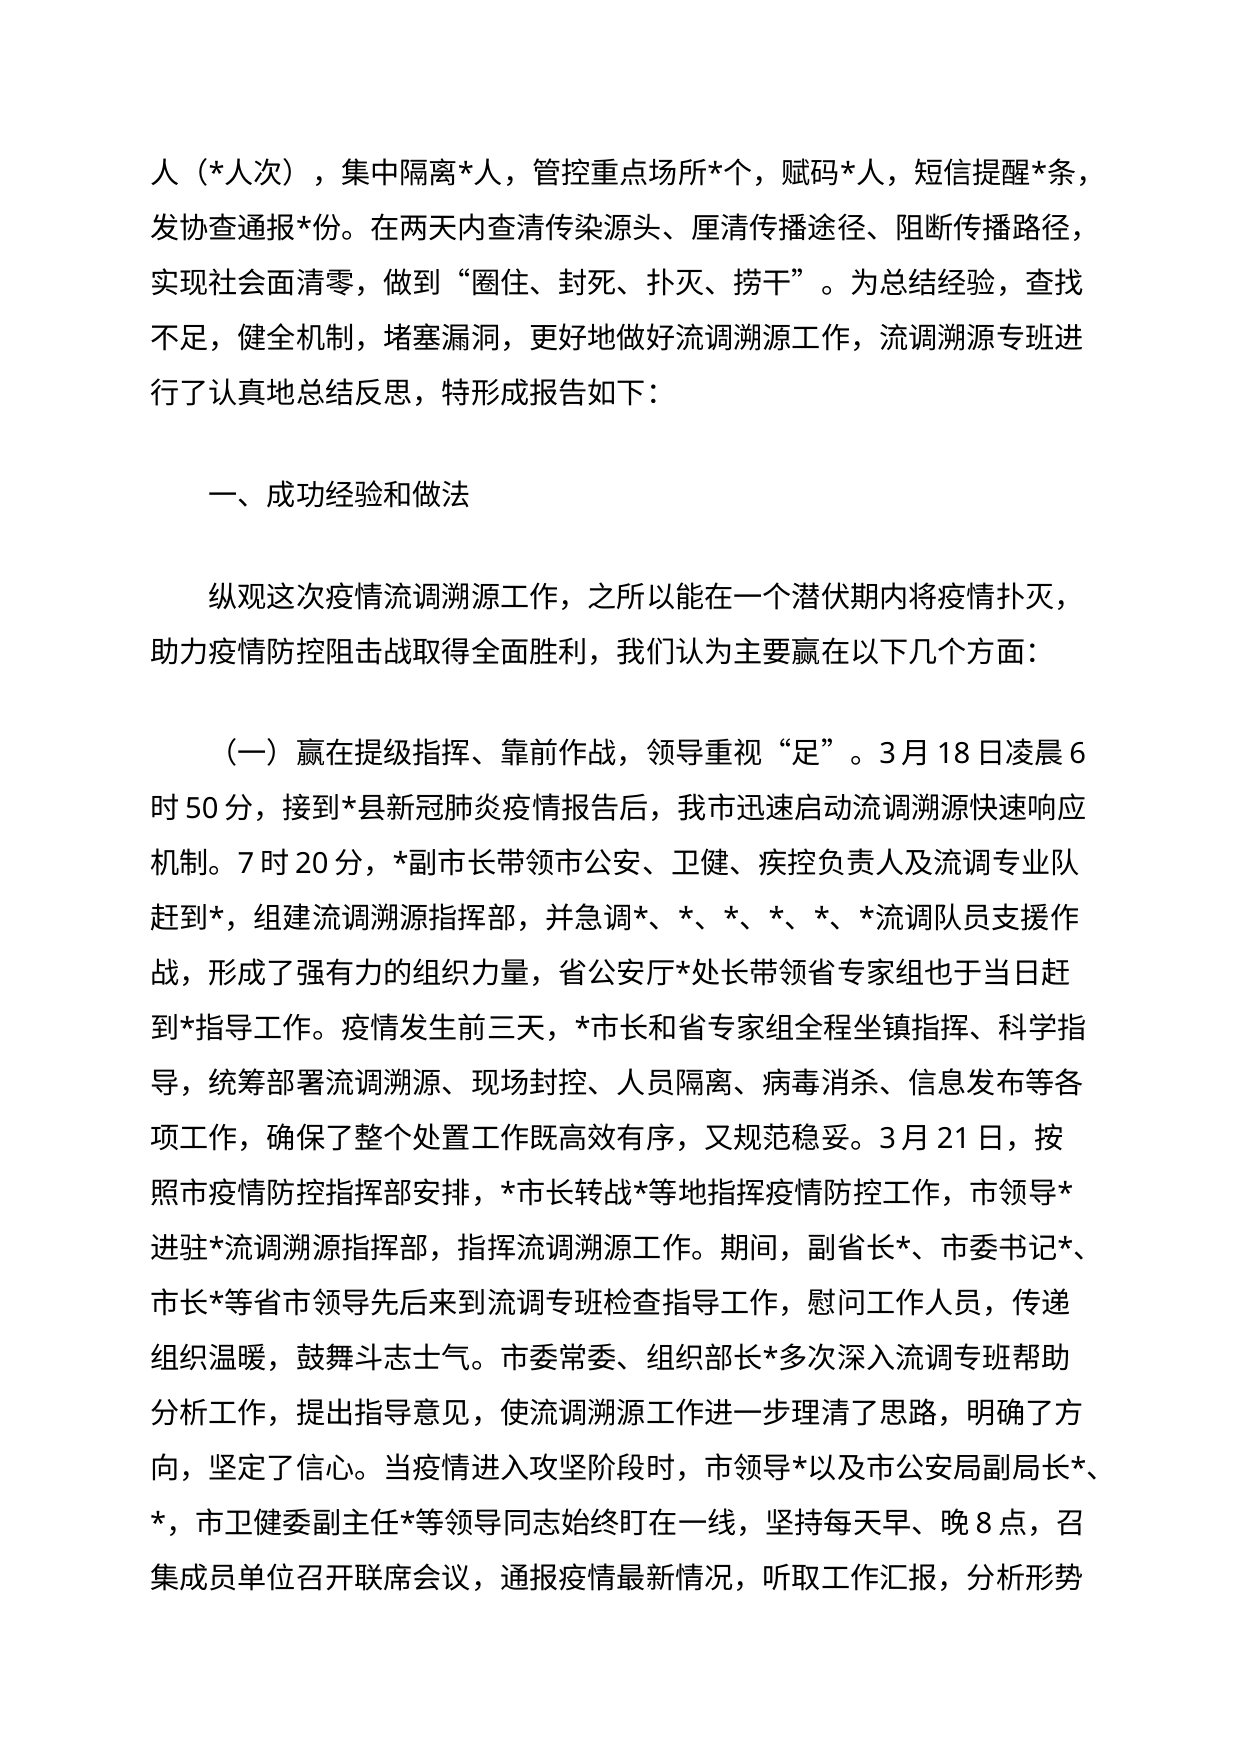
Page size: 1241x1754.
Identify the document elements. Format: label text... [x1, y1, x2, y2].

text 纵观这次疫情流调溯源工作，之所以能在一个潜伏期内将疫情扑灭，助力疫情防控阻击战取得全面胜利，我们认为主要赢在以下几个方面： [150, 573, 1090, 671]
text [150, 730, 1090, 1597]
text 一、成功经验和做法 [150, 472, 1090, 514]
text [150, 150, 1090, 412]
